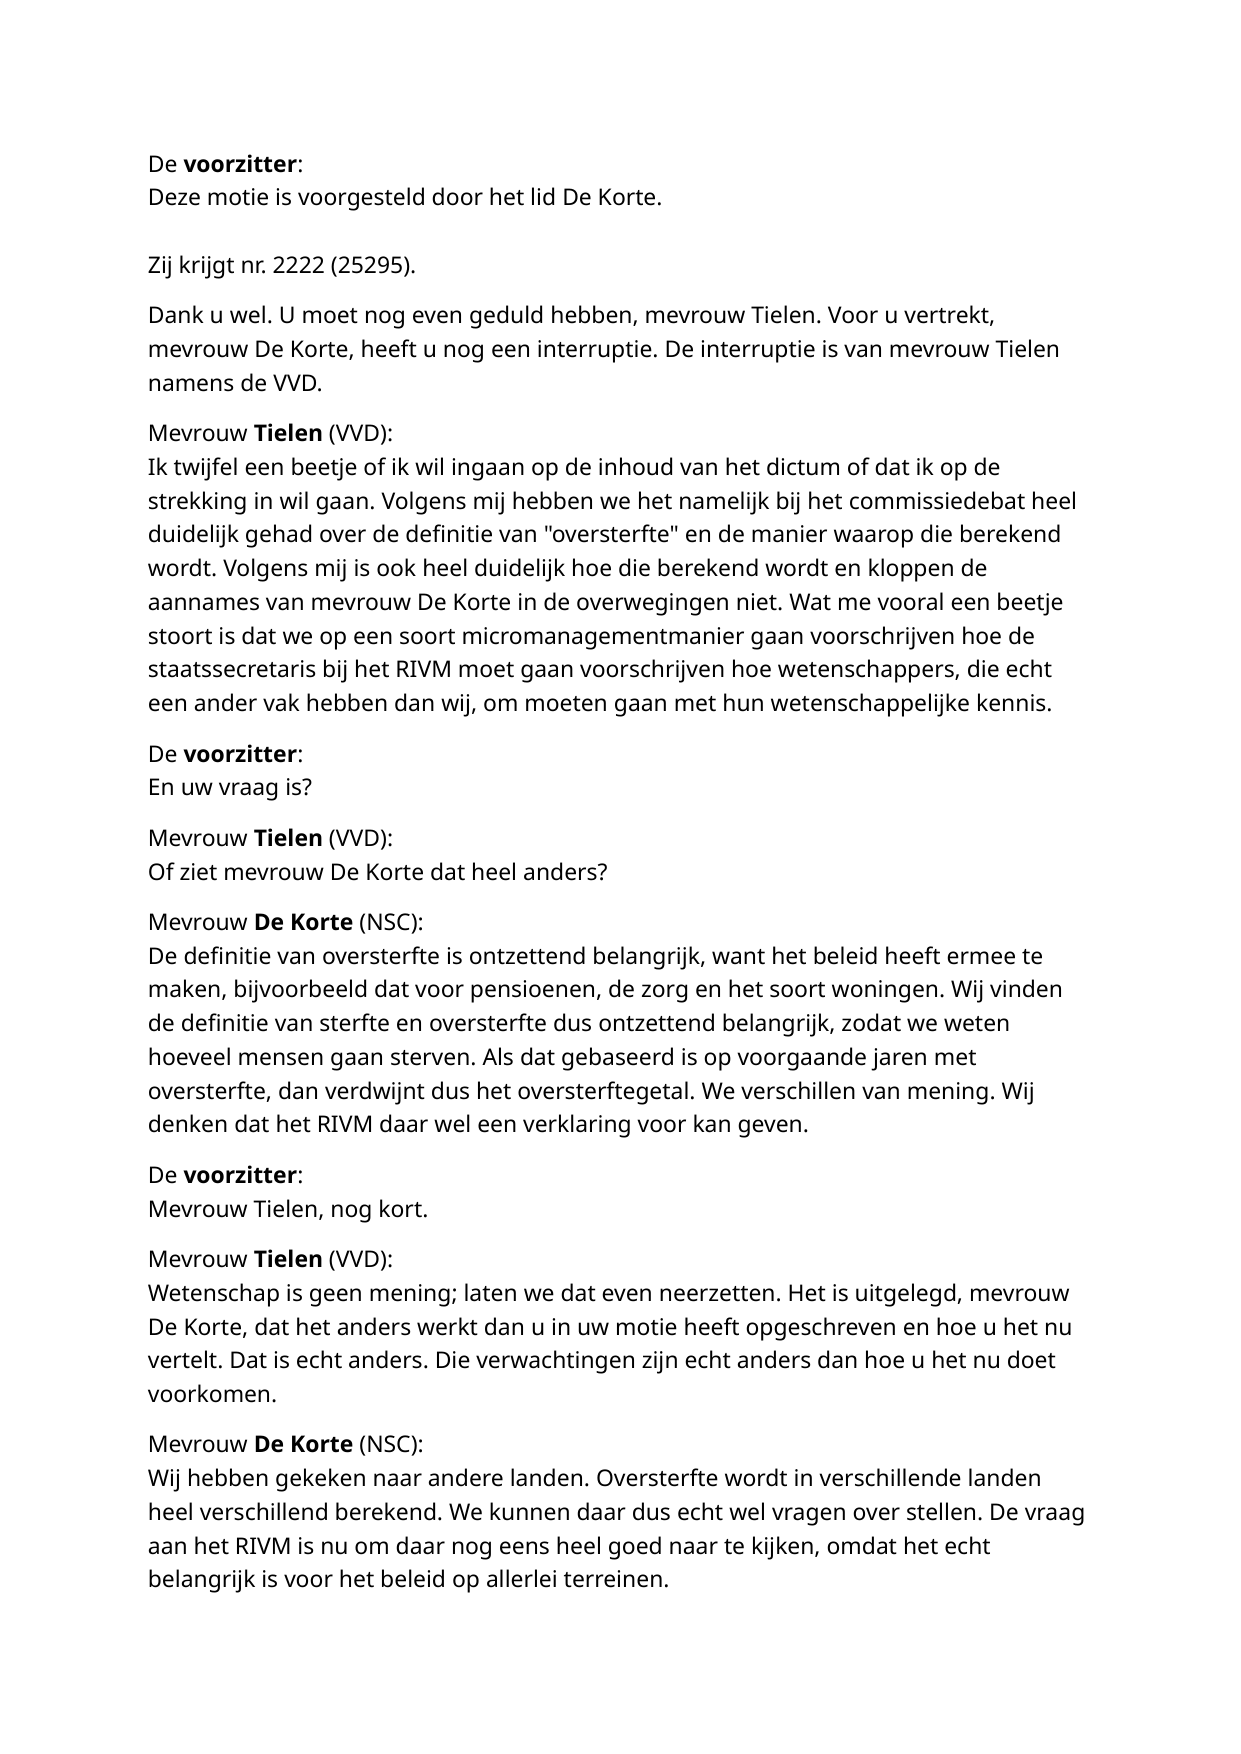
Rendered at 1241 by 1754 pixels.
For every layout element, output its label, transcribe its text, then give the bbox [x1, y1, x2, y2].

text De voorzitter: Deze motie is voorgesteld door het lid De Korte. Zij krijgt nr. 2222 (25295). [148, 148, 1093, 280]
text Dank u wel. U moet nog even geduld hebben, mevrouw Tielen. Voor u vertrekt, mevrouw De Korte, heeft u nog een interruptie. De interruptie is van mevrouw Tielen namens de VVD. [148, 299, 1093, 398]
text Mevrouw Tielen (VVD): Wetenschap is geen mening; laten we dat even neerzetten. Het is uitgelegd, mevrouw De Korte, dat het anders werkt dan u in uw motie heeft opgeschreven en hoe u het nu vertelt. Dat is echt anders. Die verwachtingen zijn echt anders dan hoe u het nu doet voorkomen. [148, 1243, 1093, 1409]
text Mevrouw De Korte (NSC): Wij hebben gekeken naar andere landen. Oversterfte wordt in verschillende landen heel verschillend berekend. We kunnen daar dus echt wel vragen over stellen. De vraag aan het RIVM is nu om daar nog eens heel goed naar te kijken, omdat het echt belangrijk is voor het beleid op allerlei terreinen. [148, 1428, 1093, 1595]
text Mevrouw De Korte (NSC): De definitie van oversterfte is ontzettend belangrijk, want het beleid heeft ermee te maken, bijvoorbeeld dat voor pensioenen, de zorg en het soort woningen. Wij vinden de definitie van sterfte en oversterfte dus ontzettend belangrijk, zodat we weten hoeveel mensen gaan sterven. Als dat gebaseerd is op voorgaande jaren met oversterfte, dan verdwijnt dus het oversterftegetal. We verschillen van mening. Wij denken dat het RIVM daar wel een verklaring voor kan geven. [148, 906, 1093, 1140]
text De voorzitter: En uw vraag is? [148, 738, 1093, 803]
text De voorzitter: Mevrouw Tielen, nog kort. [148, 1159, 1093, 1224]
text Mevrouw Tielen (VVD): Of ziet mevrouw De Korte dat heel anders? [148, 822, 1093, 887]
text Mevrouw Tielen (VVD): Ik twijfel een beetje of ik wil ingaan op de inhoud van het dictum of dat ik op de strekking in wil gaan. Volgens mij hebben we het namelijk bij het commissiedebat heel duidelijk gehad over de definitie van "oversterfte" en de manier waarop die berekend wordt. Volgens mij is ook heel duidelijk hoe die berekend wordt en kloppen de aannames van mevrouw De Korte in de overwegingen niet. Wat me vooral een beetje stoort is dat we op een soort micromanagementmanier gaan voorschrijven hoe de staatssecretaris bij het RIVM moet gaan voorschrijven hoe wetenschappers, die echt een ander vak hebben dan wij, om moeten gaan met hun wetenschappelijke kennis. [148, 417, 1093, 718]
